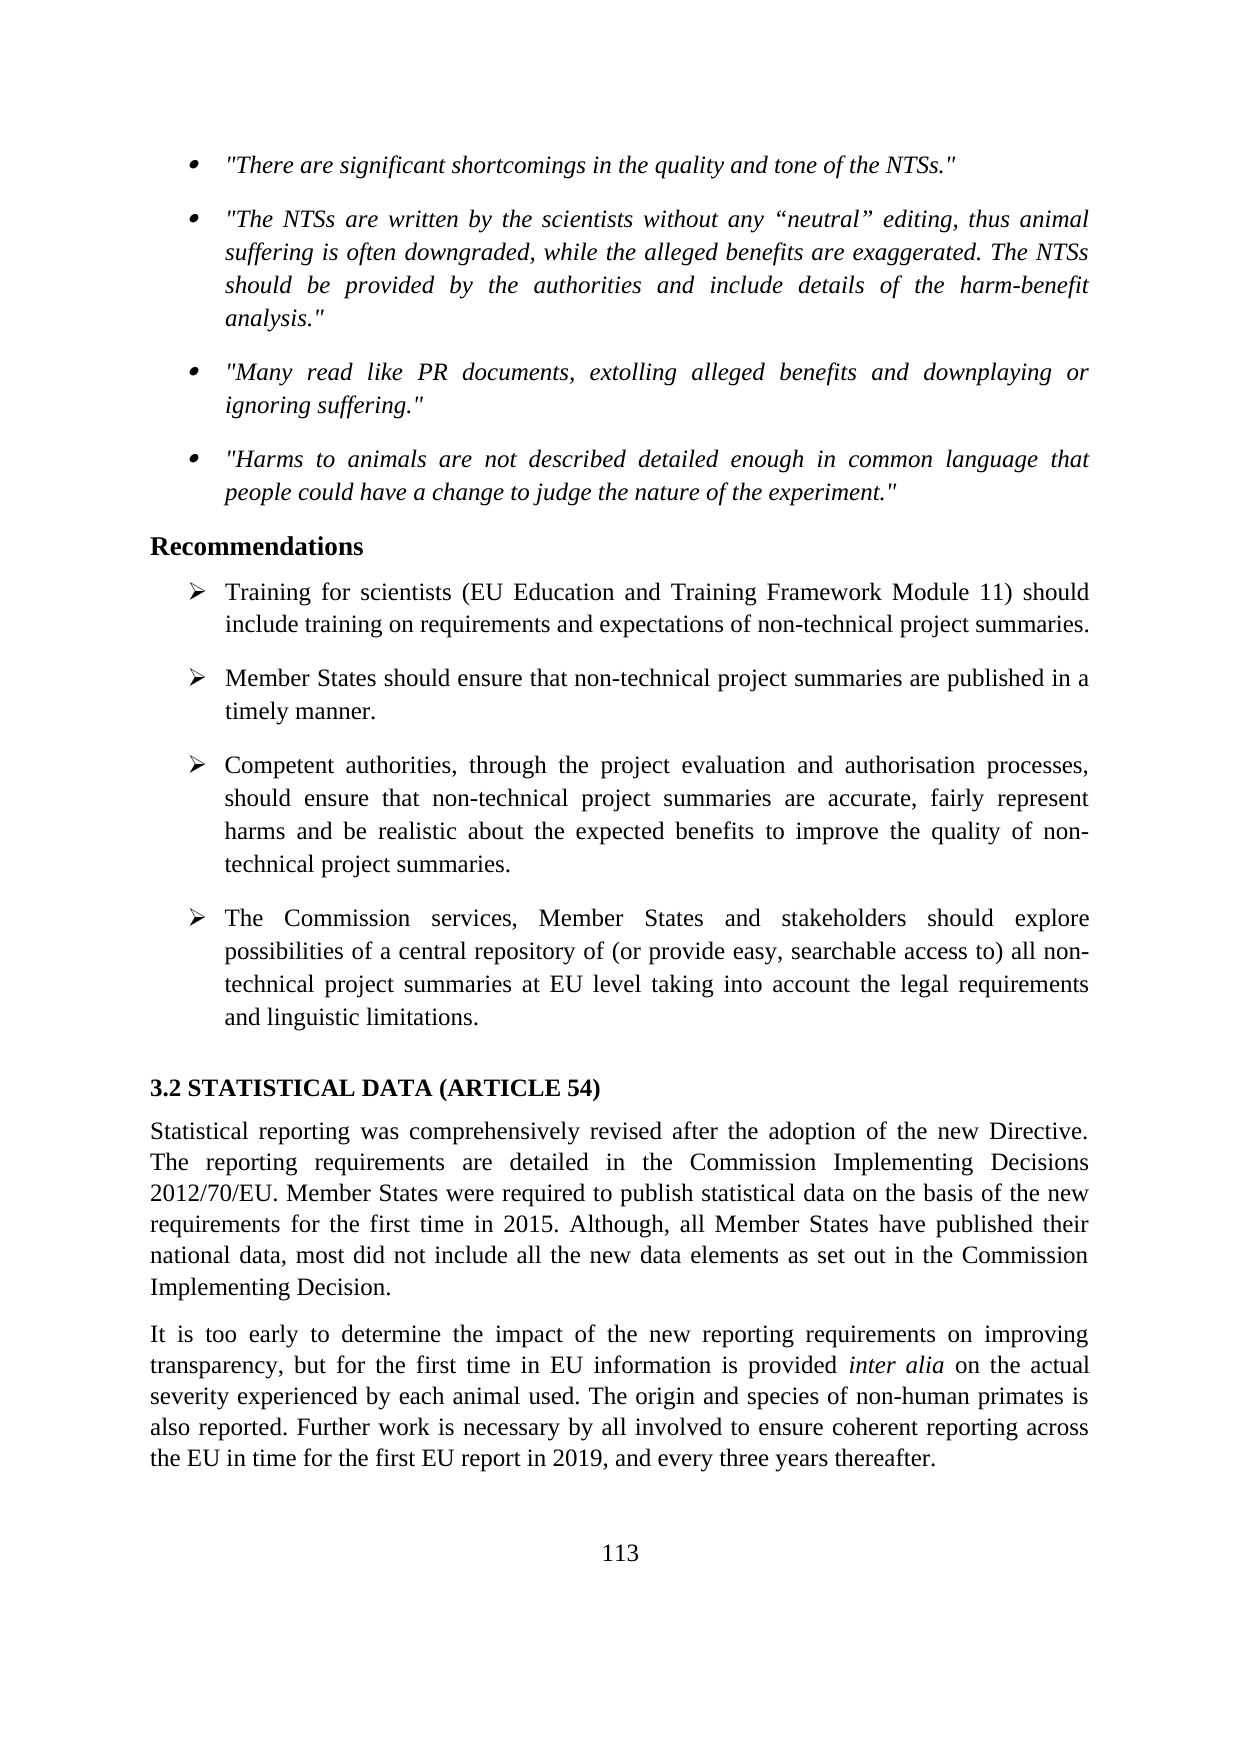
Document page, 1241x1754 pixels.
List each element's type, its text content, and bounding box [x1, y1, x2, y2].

list Competent authorities, through the project evaluation and authorisation processes, should ensure that non-technical project summaries are accurate, fairly represent harms and be realistic about the expected benefits to improve the quality of non-technical project summaries. [187, 750, 1090, 878]
list The Commission services, Member States and stakeholders should explore possibilities of a central repository of (or provide easy, searchable access to) all non-technical project summaries at EU level taking into account the legal requirements and linguistic limitations. [187, 903, 1090, 1031]
list "There are significant shortcomings in the quality and tone of the NTSs." [187, 150, 1090, 179]
subtitle 3.2 Statistical data (Article 54) [150, 1073, 1090, 1102]
list "Many read like PR documents, extolling alleged benefits and downplaying or ignoring suffering." [187, 357, 1090, 418]
subtitle Recommendations [150, 531, 1090, 562]
list Member States should ensure that non-technical project summaries are published in a timely manner. [187, 663, 1090, 725]
list "Harms to animals are not described detailed enough in common language that people could have a change to judge the nature of the experiment." [187, 444, 1090, 505]
list "The NTSs are written by the scientists without any “neutral” editing, thus animal suffering is often downgraded, while the alleged benefits are exaggerated. The NTSs should be provided by the authorities and include details of the harm-benefit analysis." [187, 204, 1090, 332]
text It is too early to determine the impact of the new reporting requirements on improving transparency, but for the first time in EU information is provided inter alia on the actual severity experienced by each animal used. The origin and species of non-human primates is also reported. Further work is necessary by all involved to ensure coherent reporting across the EU in time for the first EU report in 2019, and every three years thereafter. [150, 1319, 1090, 1472]
list Training for scientists (EU Education and Training Framework Module 11) should include training on requirements and expectations of non-technical project summaries. [187, 577, 1090, 638]
text Statistical reporting was comprehensively revised after the adoption of the new Directive. The reporting requirements are detailed in the Commission Implementing Decisions 2012/70/EU. Member States were required to publish statistical data on the basis of the new requirements for the first time in 2015. Although, all Member States have published their national data, most did not include all the new data elements as set out in the Commission Implementing Decision. [150, 1116, 1090, 1300]
